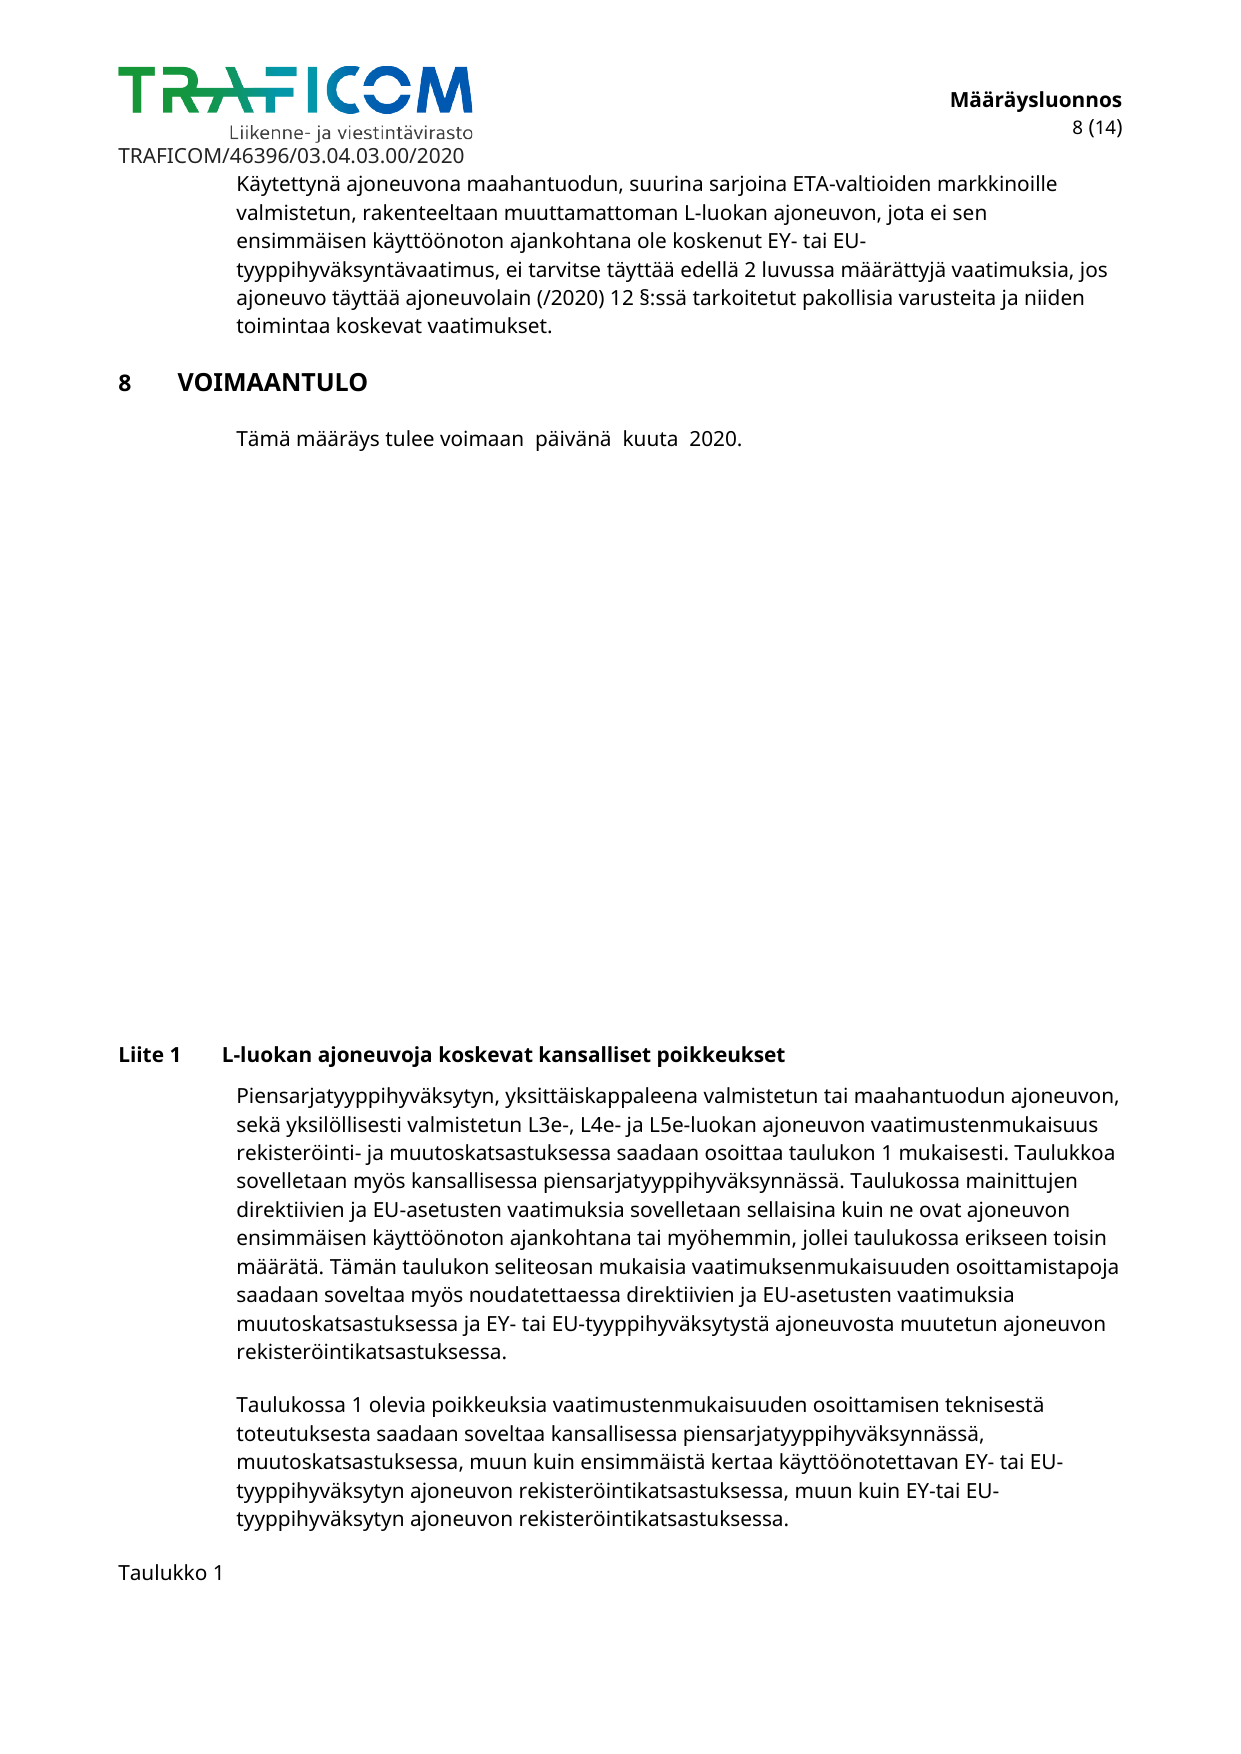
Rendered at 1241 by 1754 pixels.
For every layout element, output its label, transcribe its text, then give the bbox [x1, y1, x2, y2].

text Piensarjatyyppihyväksytyn, yksittäiskappaleena valmistetun tai maahantuodun ajoneuvon, sekä yksilöllisesti valmistetun L3e-, L4e- ja L5e-luokan ajoneuvon vaatimustenmukaisuus rekisteröinti- ja muutoskatsastuksessa saadaan osoittaa taulukon 1 mukaisesti. Taulukkoa sovelletaan myös kansallisessa piensarjatyyppihyväksynnässä. Taulukossa mainittujen direktiivien ja EU-asetusten vaatimuksia sovelletaan sellaisina kuin ne ovat ajoneuvon ensimmäisen käyttöönoton ajankohtana tai myöhemmin, jollei taulukossa erikseen toisin määrätä. Tämän taulukon seliteosan mukaisia vaatimuksenmukaisuuden osoittamistapoja saadaan soveltaa myös noudatettaessa direktiivien ja EU-asetusten vaatimuksia muutoskatsastuksessa ja EY- tai EU-tyyppihyväksytystä ajoneuvosta muutetun ajoneuvon rekisteröintikatsastuksessa. [236, 1081, 1122, 1366]
text Taulukossa 1 olevia poikkeuksia vaatimustenmukaisuuden osoittamisen teknisestä toteutuksesta saadaan soveltaa kansallisessa piensarjatyyppihyväksynnässä, muutoskatsastuksessa, muun kuin ensimmäistä kertaa käyttöönotettavan EY- tai EU-tyyppihyväksytyn ajoneuvon rekisteröintikatsastuksessa, muun kuin EY-tai EU-tyyppihyväksytyn ajoneuvon rekisteröintikatsastuksessa. [236, 1391, 1122, 1533]
text Tämä määräys tulee voimaan päivänä kuuta 2020. [236, 424, 1122, 452]
subtitle VOIMAANTULO [118, 365, 1122, 399]
text L-luokan ajoneuvoja koskevat kansalliset poikkeukset [118, 1040, 1122, 1069]
text Käytettynä ajoneuvona maahantuodun, suurina sarjoina ETA-valtioiden markkinoille valmistetun, rakenteeltaan muuttamattoman L-luokan ajoneuvon, jota ei sen ensimmäisen käyttöönoton ajankohtana ole koskenut EY- tai EU-tyyppihyväksyntävaatimus, ei tarvitse täyttää edellä 2 luvussa määrättyjä vaatimuksia, jos ajoneuvo täyttää ajoneuvolain (/2020) 12 §:ssä tarkoitetut pakollisia varusteita ja niiden toimintaa koskevat vaatimukset. [236, 169, 1122, 340]
picture [118, 66, 473, 143]
text Taulukko 1 [118, 1558, 1122, 1586]
